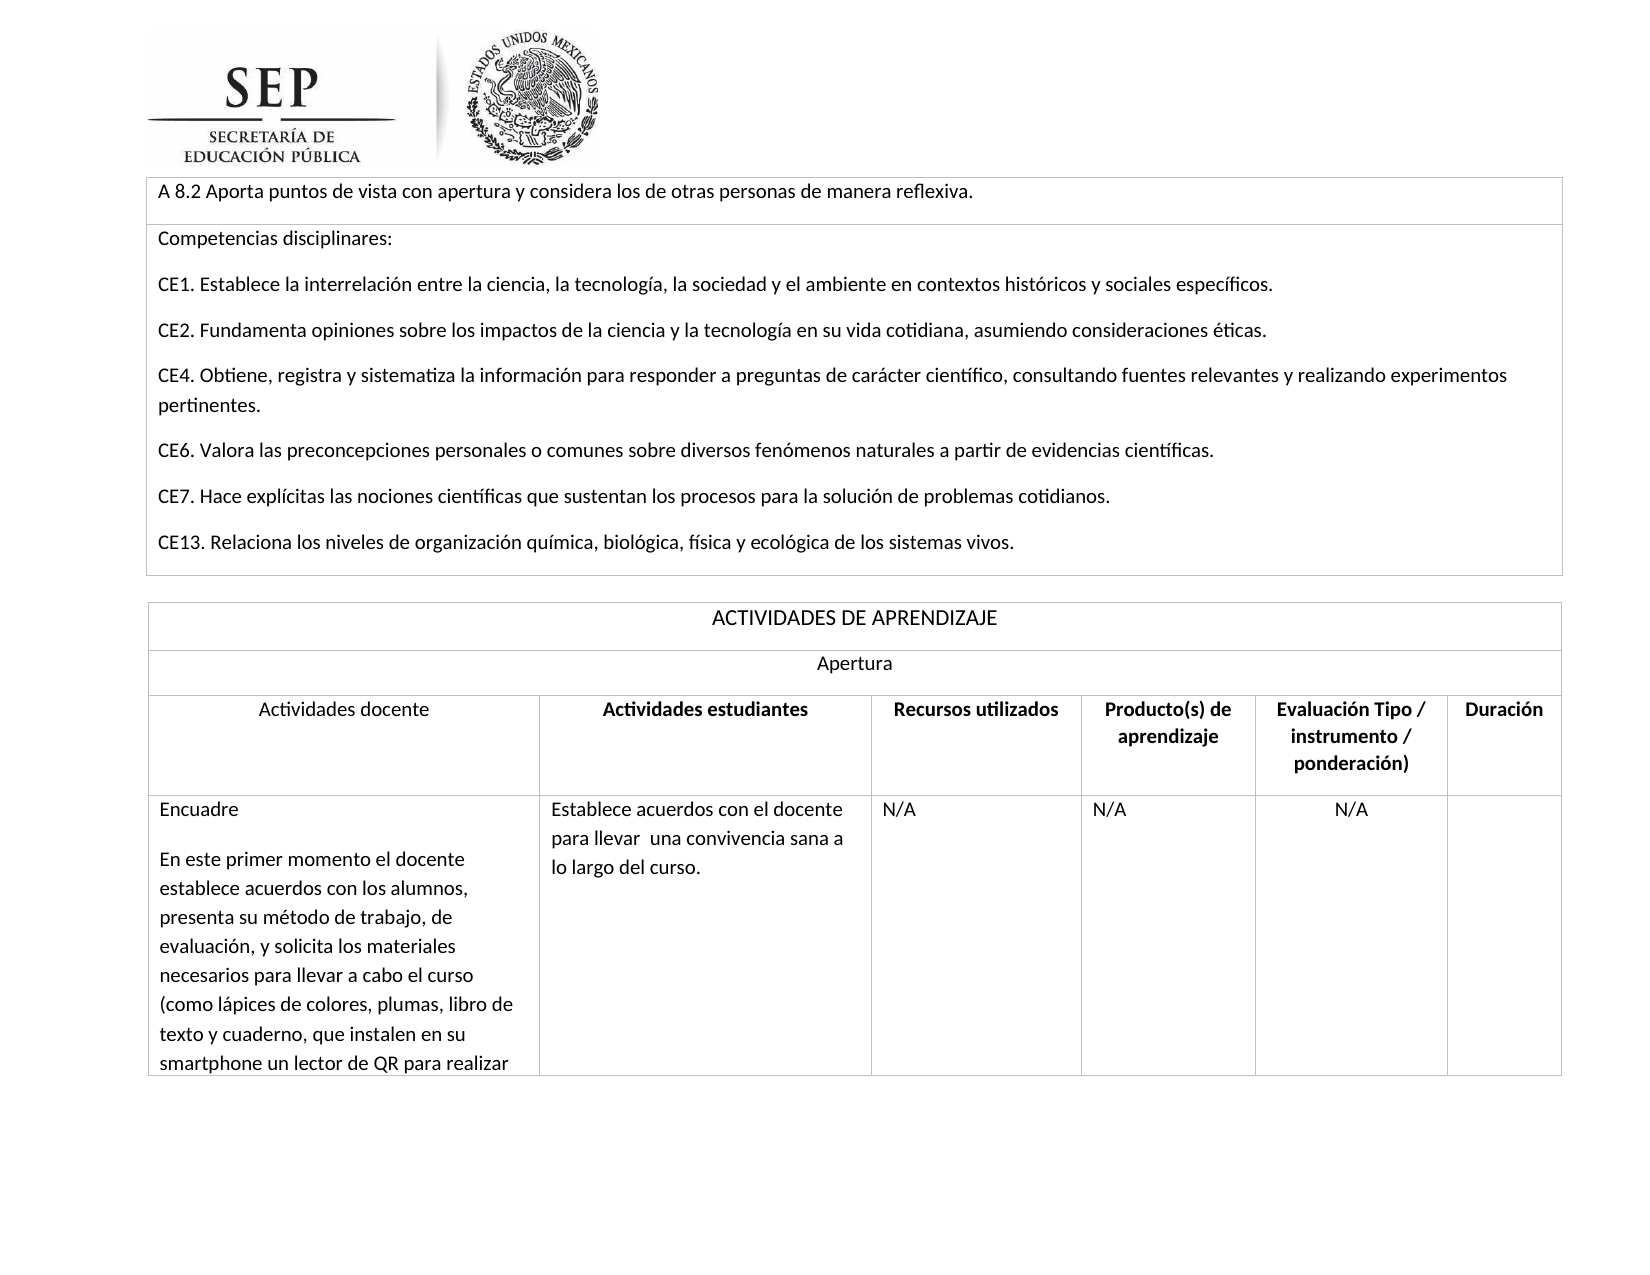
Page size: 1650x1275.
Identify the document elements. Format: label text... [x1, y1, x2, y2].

table_header ACTIVIDADES DE APRENDIZAJE [149, 603, 1561, 649]
table_cell Duración [1448, 696, 1561, 795]
table_cell N/A [1256, 796, 1447, 1075]
table_cell Recursos utilizados [872, 696, 1081, 795]
table_cell Producto(s) de aprendizaje [1082, 696, 1255, 795]
table_cell Competencias disciplinares: CE1. Establece la interrelación entre la ciencia, la tecnología, la sociedad y el ambiente en contextos históricos y sociales específicos. CE2. Fundamenta opiniones sobre los impactos de la ciencia y la tecnología en su vida cotidiana, asumiendo consideraciones éticas. CE4. Obtiene, registra y sistematiza la información para responder a preguntas de carácter científico, consultando fuentes relevantes y realizando experimentos pertinentes. CE6. Valora las preconcepciones personales o comunes sobre diversos fenómenos naturales a partir de evidencias científicas. CE7. Hace explícitas las nociones científicas que sustentan los procesos para la solución de problemas cotidianos. CE13. Relaciona los niveles de organización química, biológica, física y ecológica de los sistemas vivos. [147, 225, 1562, 575]
table_cell Establece acuerdos con el docente para llevar una convivencia sana a lo largo del curso. [540, 796, 871, 1075]
table_cell Evaluación Tipo / instrumento / ponderación) [1256, 696, 1447, 795]
picture [147, 29, 598, 167]
table_cell Actividades docente [149, 696, 539, 795]
table_cell N/A [872, 796, 1081, 1075]
table_cell Actividades estudiantes [540, 696, 871, 795]
table_cell N/A [1082, 796, 1255, 1075]
table_cell [1448, 796, 1561, 1075]
table_cell Apertura [149, 651, 1561, 695]
